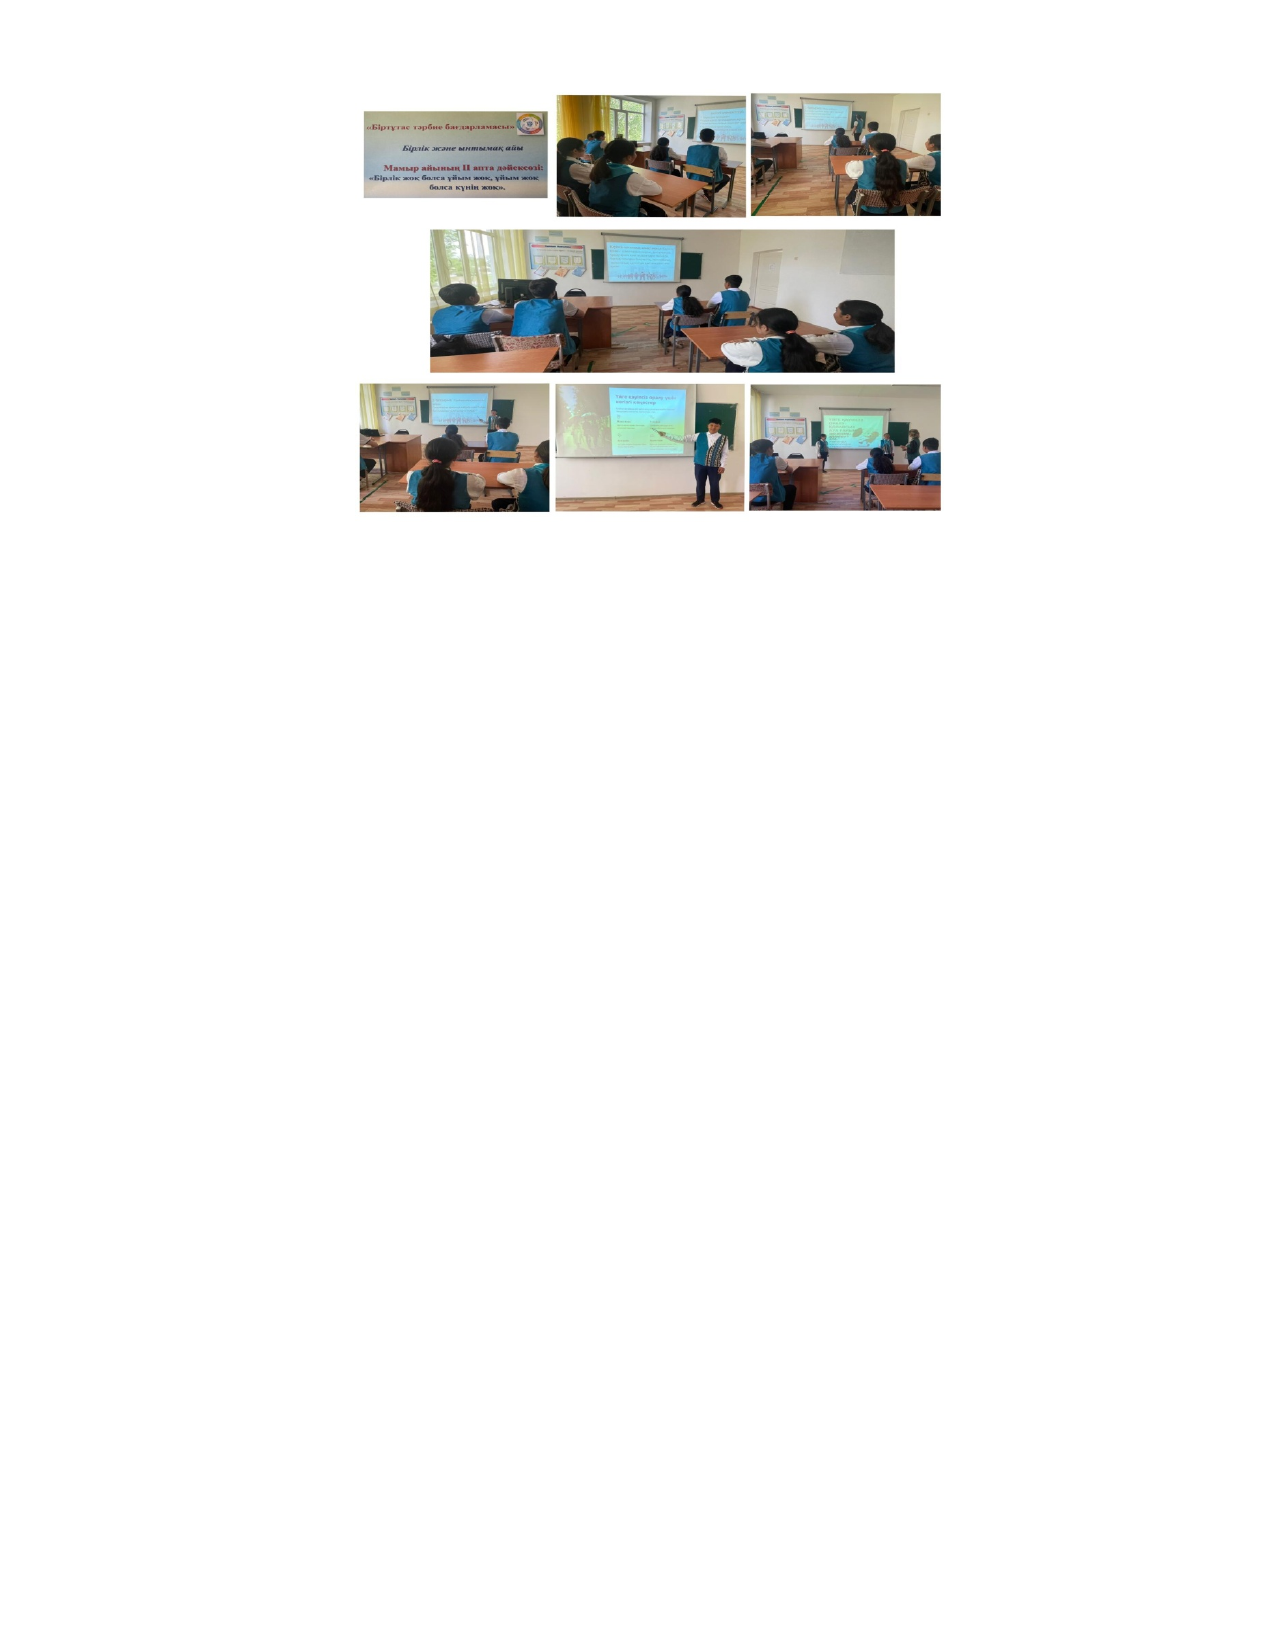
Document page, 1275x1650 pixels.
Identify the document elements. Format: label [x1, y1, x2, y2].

picture [355, 81, 945, 522]
